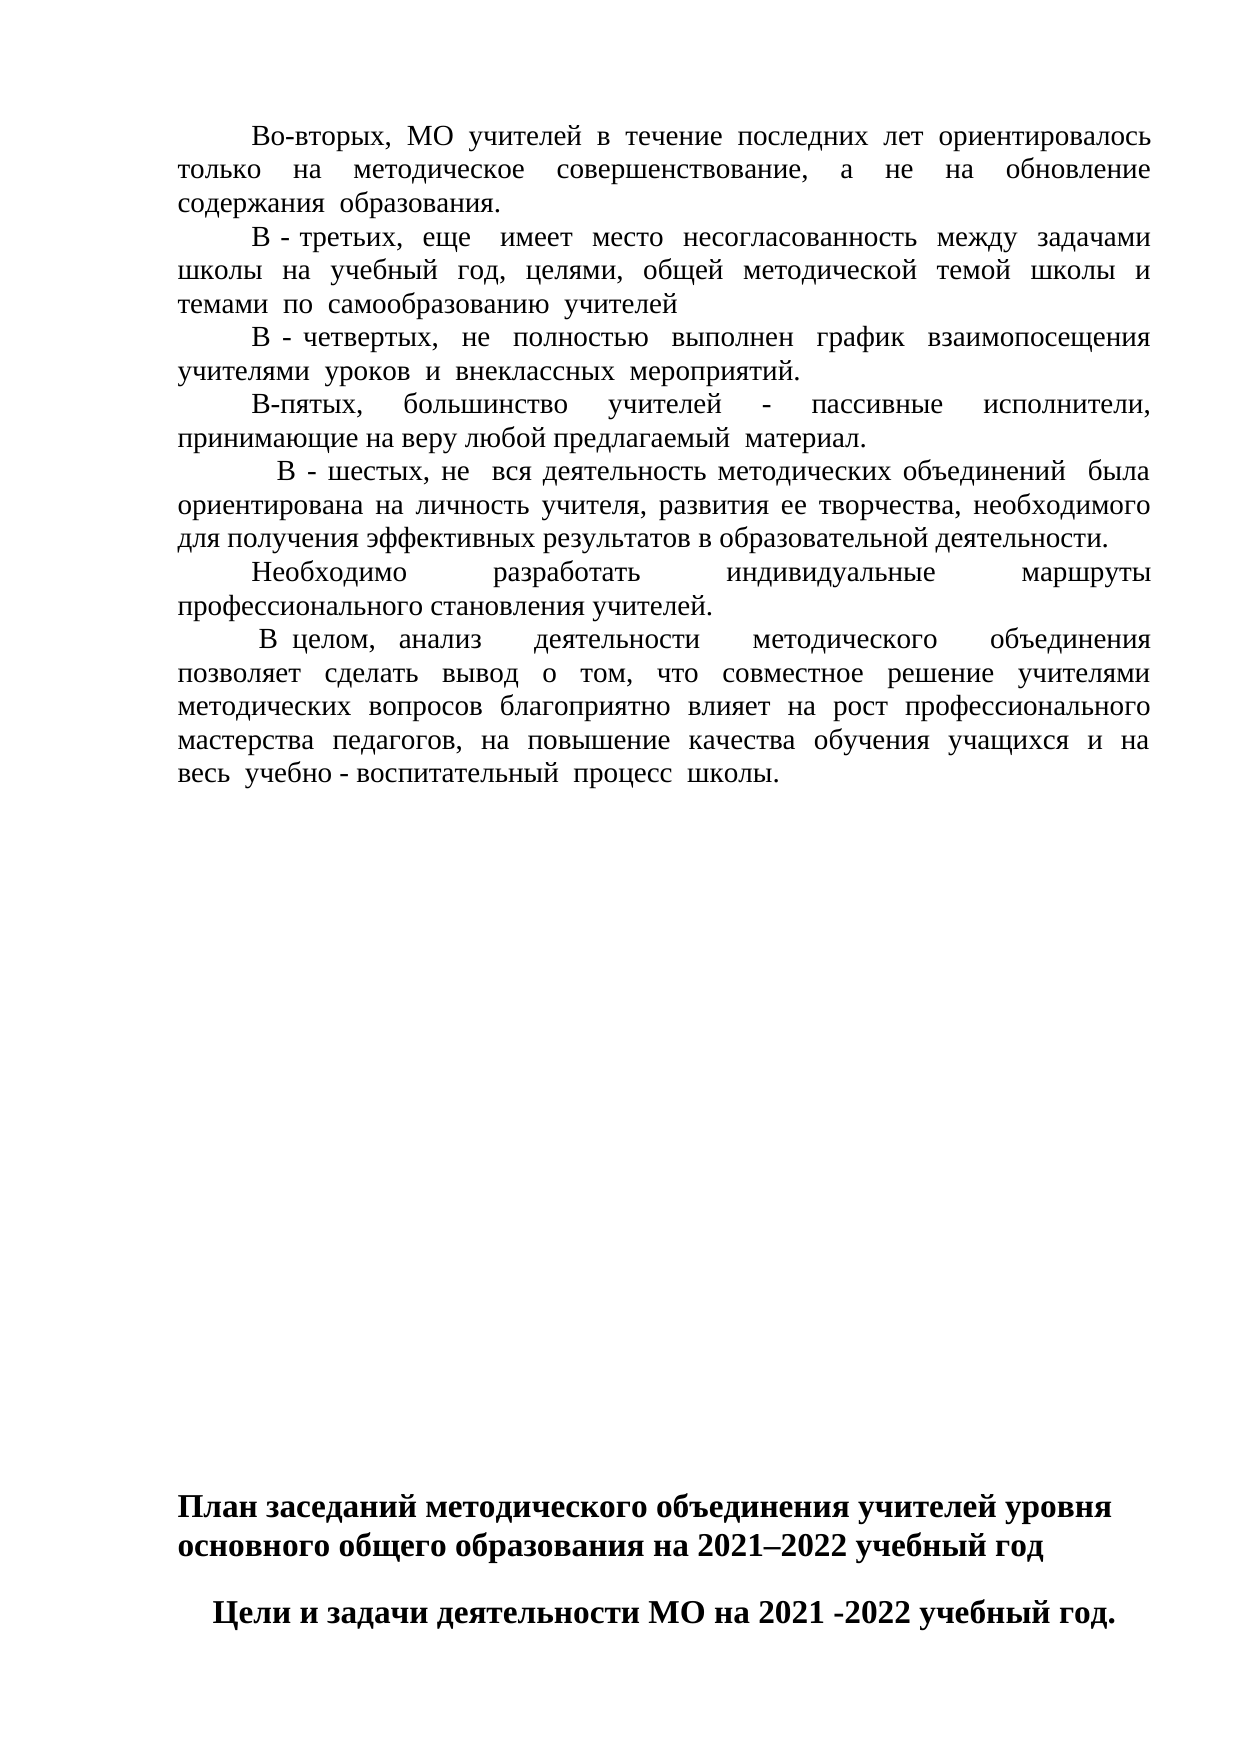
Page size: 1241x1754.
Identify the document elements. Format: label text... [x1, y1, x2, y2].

text В-пятых, большинство учителей - пассивные исполнители, принимающие на веру любой предлагаемый материал. [177, 386, 1152, 453]
text В - третьих, еще имеет место несогласованность между задачами школы на учебный год, целями, общей методической темой школы и темами по самообразованию учителей [177, 219, 1152, 319]
text План заседаний методического объединения учителей уровня основного общего образования на 2021–2022 учебный год [177, 1487, 1152, 1563]
text Цели и задачи деятельности МО на 2021 -2022 учебный год. [177, 1592, 1152, 1631]
text Во-вторых, МО учителей в течение последних лет ориентировалось только на методическое совершенствование, а не на обновление содержания образования. [177, 118, 1152, 219]
text В целом, анализ деятельности методического объединения позволяет сделать вывод о том, что совместное решение учителями методических вопросов благоприятно влияет на рост профессионального мастерства педагогов, на повышение качества обучения учащихся и на весь учебно - воспитательный процесс школы. [177, 621, 1152, 789]
text В - четвертых, не полностью выполнен график взаимопосещения учителями уроков и внеклассных мероприятий. [177, 319, 1152, 386]
text Необходимо разработать индивидуальные маршруты профессионального становления учителей. [177, 554, 1152, 621]
text В - шестых, не вся деятельность методических объединений была ориентирована на личность учителя, развития ее творчества, необходимого для получения эффективных результатов в образовательной деятельности. [177, 453, 1152, 554]
